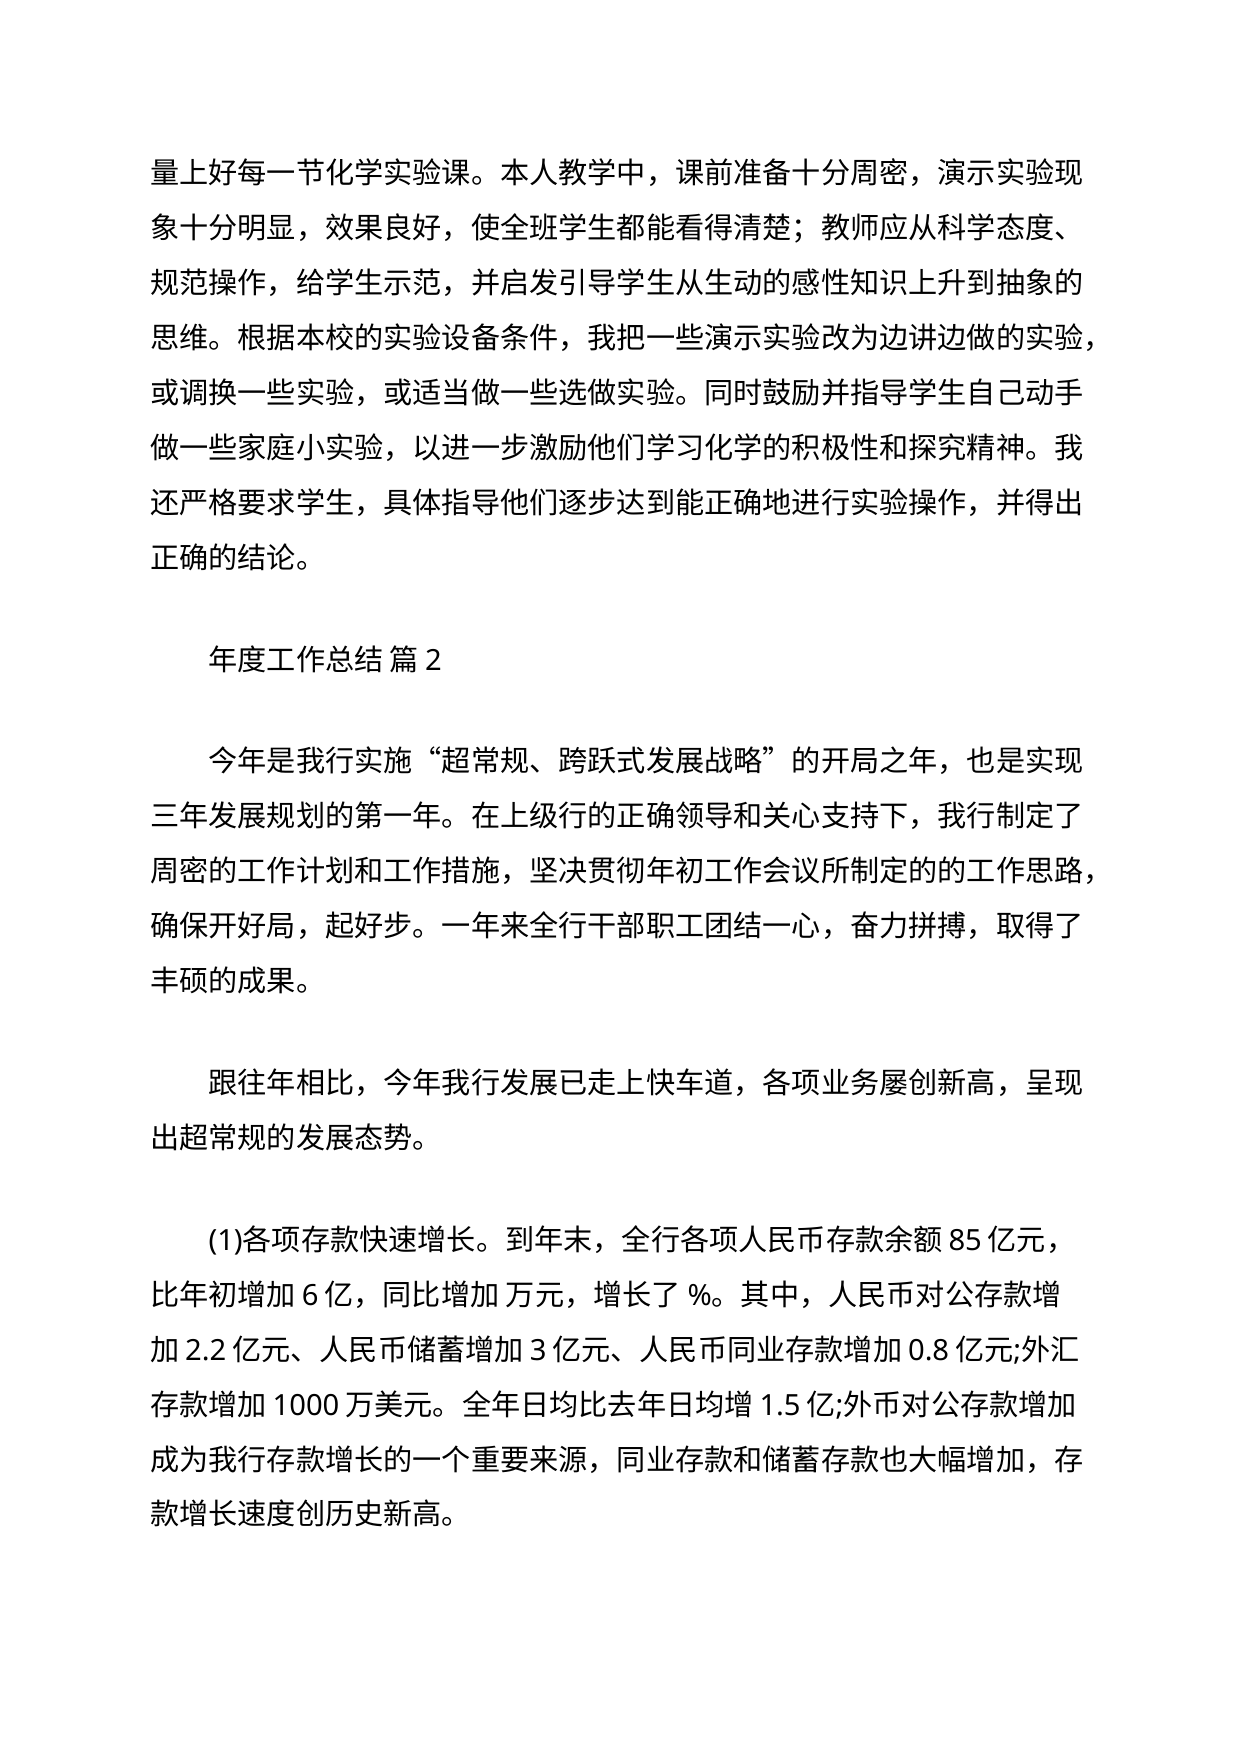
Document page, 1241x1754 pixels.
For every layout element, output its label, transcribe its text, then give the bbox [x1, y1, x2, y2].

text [150, 150, 1090, 577]
text 今年是我行实施“超常规、跨跃式发展战略”的开局之年，也是实现三年发展规划的第一年。在上级行的正确领导和关心支持下，我行制定了周密的工作计划和工作措施，坚决贯彻年初工作会议所制定的的工作思路，确保开好局，起好步。一年来全行干部职工团结一心，奋力拼搏，取得了丰硕的成果。 [150, 738, 1090, 1000]
text 跟往年相比，今年我行发展已走上快车道，各项业务屡创新高，呈现出超常规的发展态势。 [150, 1059, 1090, 1157]
text 年度工作总结 篇2 [150, 636, 1090, 678]
text (1)各项存款快速增长。到年末，全行各项人民币存款余额85亿元，比年初增加6亿，同比增加 万元，增长了 %。其中，人民币对公存款增加2.2亿元、人民币储蓄增加3亿元、人民币同业存款增加0.8亿元;外汇存款增加1000万美元。全年日均比去年日均增1.5亿;外币对公存款增加成为我行存款增长的一个重要来源，同业存款和储蓄存款也大幅增加，存款增长速度创历史新高。 [150, 1216, 1090, 1533]
